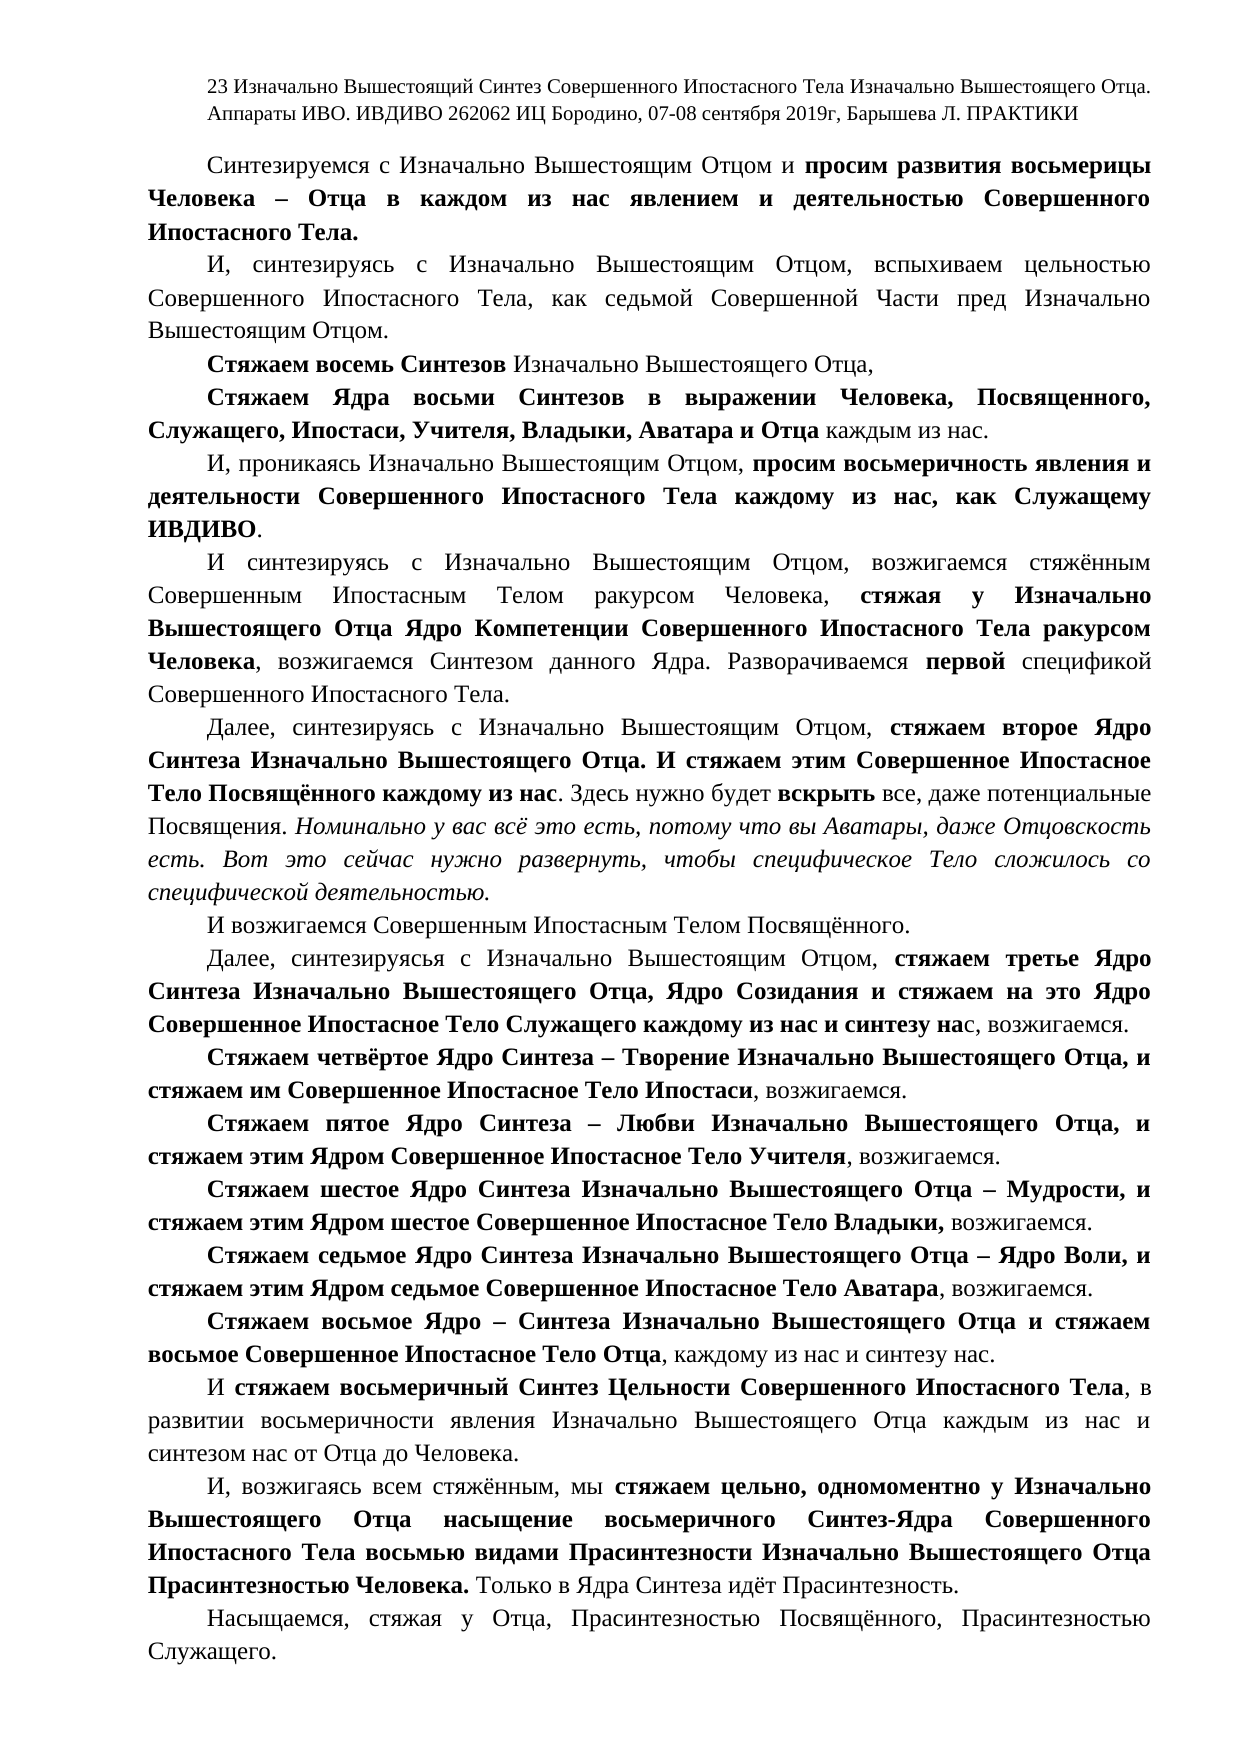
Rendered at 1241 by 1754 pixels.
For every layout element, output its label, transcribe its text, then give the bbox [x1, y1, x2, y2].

text И синтезируясь с Изначально Вышестоящим Отцом, возжигаемся стяжённым Совершенным Ипостасным Телом ракурсом Человека, стяжая у Изначально Вышестоящего Отца Ядро Компетенции Совершенного Ипостасного Тела ракурсом Человека, возжигаемся Синтезом данного Ядра. Разворачиваемся первой спецификой Совершенного Ипостасного Тела. [148, 547, 1152, 708]
text Насыщаемся, стяжая у Отца, Прасинтезностью Посвящённого, Прасинтезностью Служащего. [148, 1603, 1152, 1665]
text Стяжаем шестое Ядро Синтеза Изначально Вышестоящего Отца – Мудрости, и стяжаем этим Ядром шестое Совершенное Ипостасное Тело Владыки, возжигаемся. [148, 1174, 1152, 1236]
text И возжигаемся Совершенным Ипостасным Телом Посвящённого. [148, 910, 1152, 939]
text Стяжаем Ядра восьми Синтезов в выражении Человека, Посвященного, Служащего, Ипостаси, Учителя, Владыки, Аватара и Отца каждым из нас. [148, 382, 1152, 443]
text И стяжаем восьмеричный Синтез Цельности Совершенного Ипостасного Тела, в развитии восьмеричности явления Изначально Вышестоящего Отца каждым из нас и синтезом нас от Отца до Человека. [148, 1372, 1152, 1467]
text Стяжаем пятое Ядро Синтеза – Любви Изначально Вышестоящего Отца, и стяжаем этим Ядром Совершенное Ипостасное Тело Учителя, возжигаемся. [148, 1108, 1152, 1170]
text И, возжигаясь всем стяжённым, мы стяжаем цельно, одномоментно у Изначально Вышестоящего Отца насыщение восьмеричного Синтез-Ядра Совершенного Ипостасного Тела восьмью видами Прасинтезности Изначально Вышестоящего Отца Прасинтезностью Человека. Только в Ядра Синтеза идёт Прасинтезность. [148, 1471, 1152, 1599]
text Далее, синтезируясь с Изначально Вышестоящим Отцом, стяжаем второе Ядро Синтеза Изначально Вышестоящего Отца. И стяжаем этим Совершенное Ипостасное Тело Посвящённого каждому из нас. Здесь нужно будет вскрыть все, даже потенциальные Посвящения. Номинально у вас всё это есть, потому что вы Аватары, даже Отцовскость есть. Вот это сейчас нужно развернуть, чтобы специфическое Тело сложилось со специфической деятельностью. [148, 712, 1152, 906]
text Далее, синтезируясья с Изначально Вышестоящим Отцом, стяжаем третье Ядро Синтеза Изначально Вышестоящего Отца, Ядро Созидания и стяжаем на это Ядро Совершенное Ипостасное Тело Служащего каждому из нас и синтезу нас, возжигаемся. [148, 943, 1152, 1038]
text И, проникаясь Изначально Вышестоящим Отцом, просим восьмеричность явления и деятельности Совершенного Ипостасного Тела каждому из нас, как Служащему ИВДИВО. [148, 448, 1152, 542]
text Стяжаем четвёртое Ядро Синтеза – Творение Изначально Вышестоящего Отца, и стяжаем им Совершенное Ипостасное Тело Ипостаси, возжигаемся. [148, 1042, 1152, 1104]
text Стяжаем восьмое Ядро – Синтеза Изначально Вышестоящего Отца и стяжаем восьмое Совершенное Ипостасное Тело Отца, каждому из нас и синтезу нас. [148, 1306, 1152, 1368]
text Стяжаем седьмое Ядро Синтеза Изначально Вышестоящего Отца – Ядро Воли, и стяжаем этим Ядром седьмое Совершенное Ипостасное Тело Аватара, возжигаемся. [148, 1240, 1152, 1302]
text И, синтезируясь с Изначально Вышестоящим Отцом, вспыхиваем цельностью Совершенного Ипостасного Тела, как седьмой Совершенной Части пред Изначально Вышестоящим Отцом. [148, 249, 1152, 344]
text Синтезируемся с Изначально Вышестоящим Отцом и просим развития восьмерицы Человека – Отца в каждом из нас явлением и деятельностью Совершенного Ипостасного Тела. [148, 151, 1152, 245]
text Стяжаем восемь Синтезов Изначально Вышестоящего Отца, [148, 349, 1152, 377]
